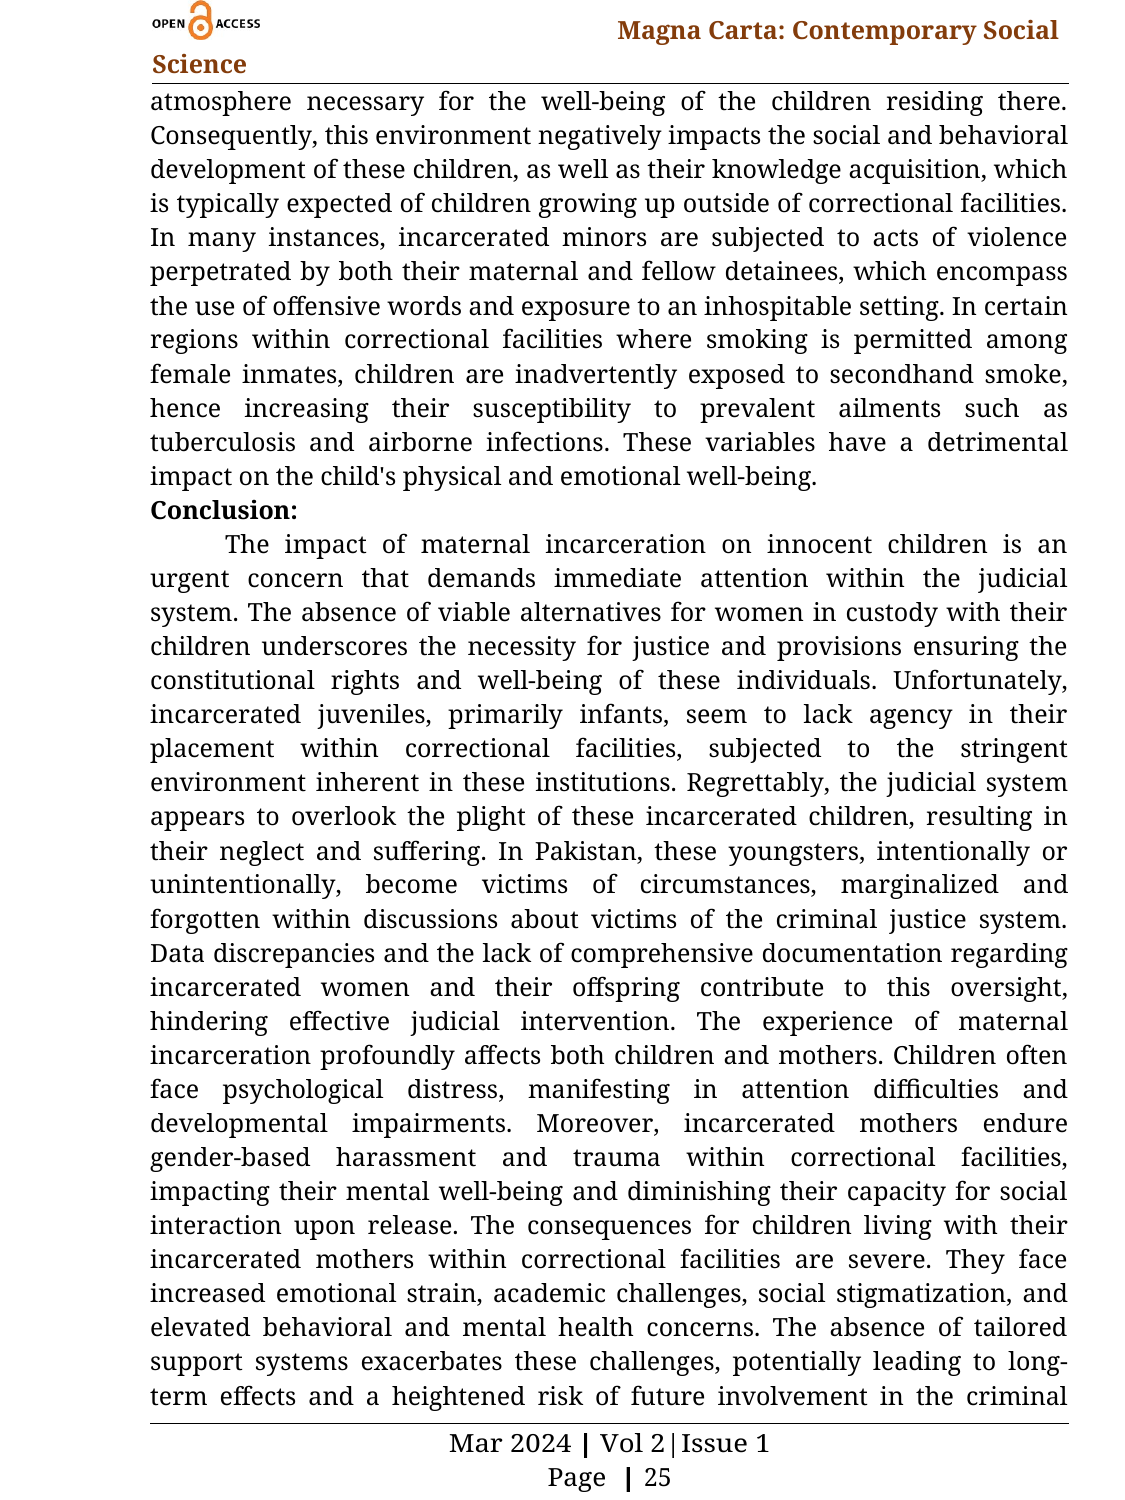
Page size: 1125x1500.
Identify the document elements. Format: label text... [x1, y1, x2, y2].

text Conclusion: [150, 492, 1069, 527]
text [150, 527, 1069, 1412]
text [150, 84, 1069, 492]
picture [152, 0, 260, 40]
